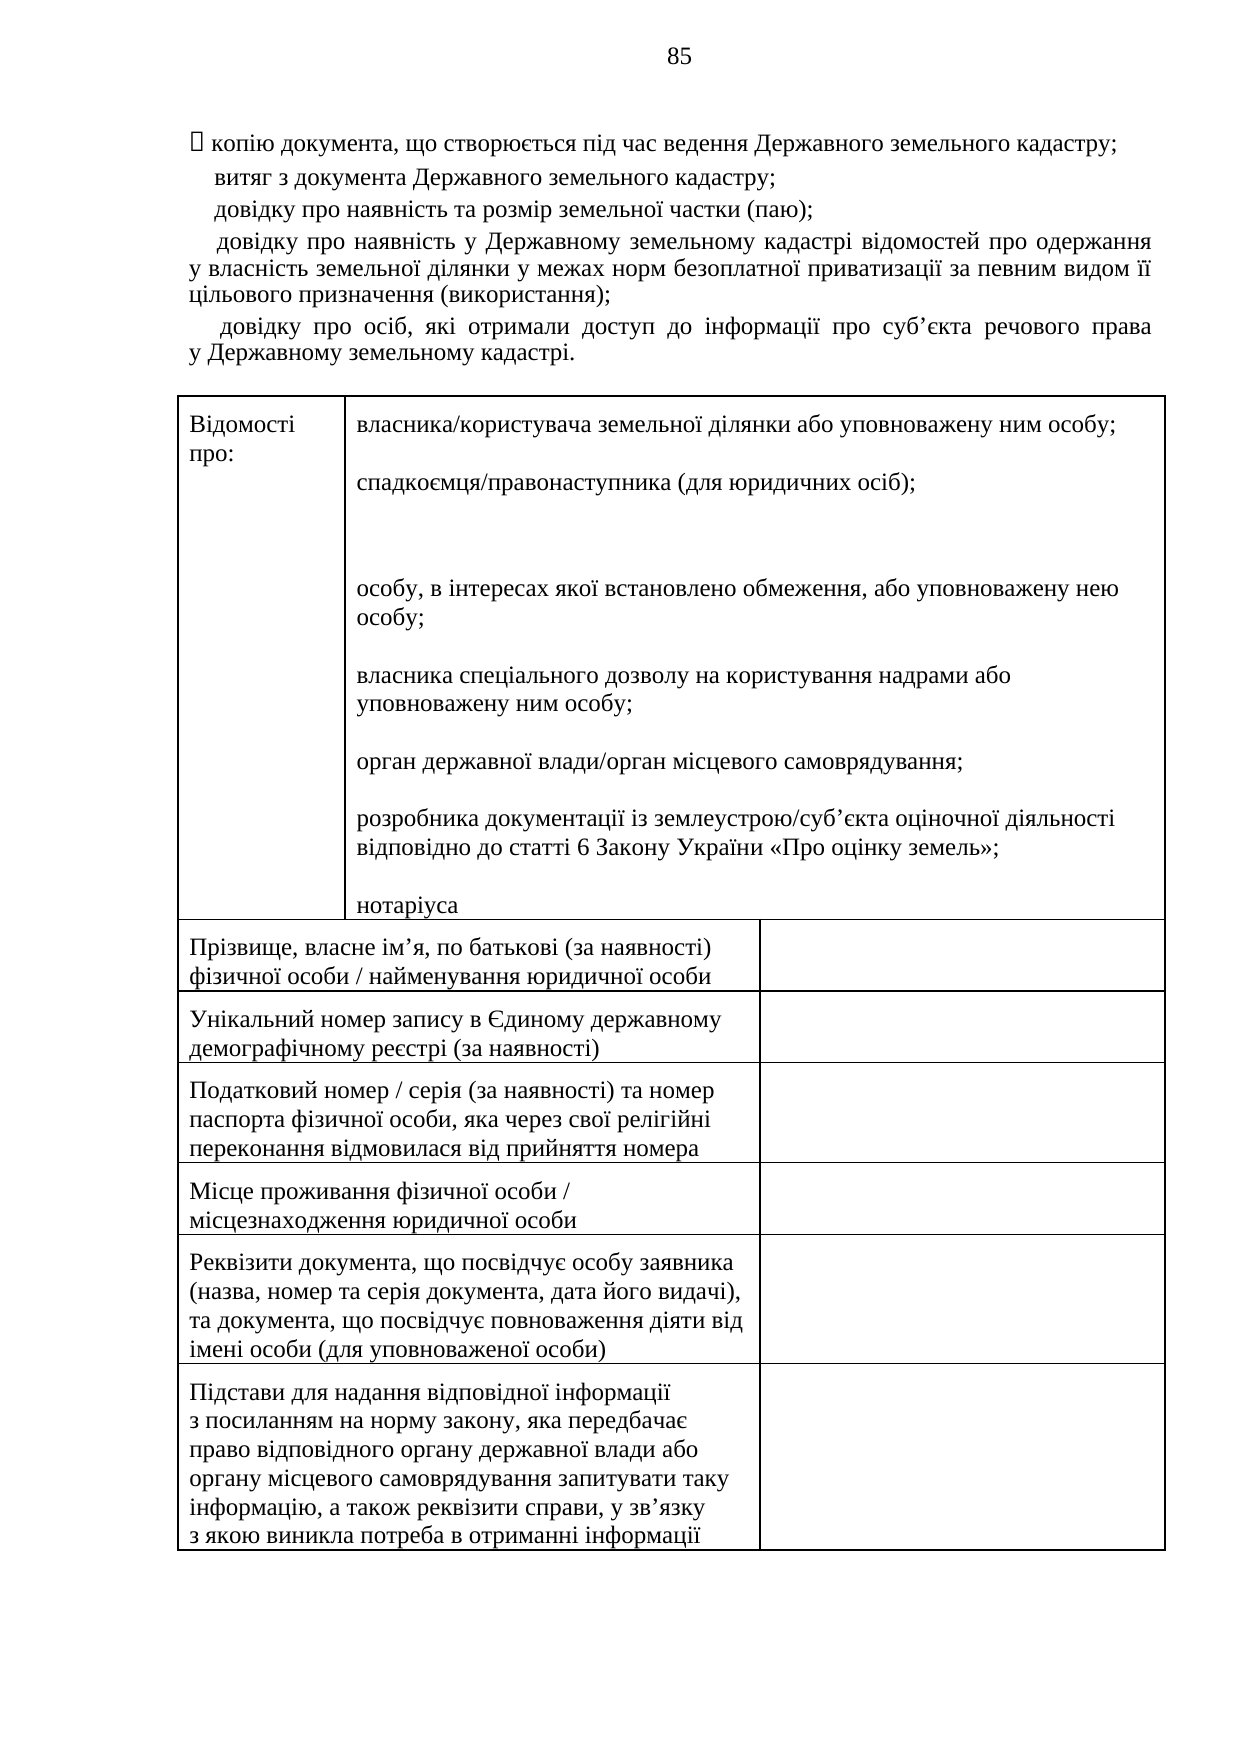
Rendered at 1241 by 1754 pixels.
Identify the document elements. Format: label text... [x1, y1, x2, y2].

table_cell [177, 118, 1164, 366]
table_cell Реквізити документа, що посвідчує особу заявника (назва, номер та серія документа, дата його видачі), та документа, що посвідчує повноваження діяти від імені особи (для уповноваженої особи) [179, 1235, 759, 1362]
table_cell Підстави для надання відповідної інформації з посиланням на норму закону, яка передбачає право відповідного органу державної влади або органу місцевого самоврядування запитувати таку інформацію, а також реквізити справи, у зв’язку з якою виникла потреба в отриманні інформації [179, 1364, 759, 1549]
table_cell [761, 992, 1164, 1062]
table_header Відомості про: [179, 397, 344, 918]
table_cell Унікальний номер запису в Єдиному державному демографічному реєстрі (за наявності) [179, 992, 759, 1062]
table_cell Місце проживання фізичної особи / місцезнаходження юридичної особи [179, 1163, 759, 1233]
table_cell [761, 1063, 1164, 1162]
table_cell Прізвище, власне ім’я, по батькові (за наявності) фізичної особи / найменування юридичної особи [179, 920, 759, 990]
table_cell [761, 1163, 1164, 1233]
table_cell [761, 920, 1164, 990]
table_cell [761, 1364, 1164, 1549]
table_cell [761, 1235, 1164, 1362]
table_header власника/користувача земельної ділянки або уповноважену ним особу; спадкоємця/правонаступника (для юридичних осіб); особу, в інтересах якої встановлено обмеження, або уповноважену нею особу; власника спеціального дозволу на користування надрами або уповноважену ним особу; орган державної влади/орган місцевого самоврядування; розробника документації із землеустрою/суб’єкта оціночної діяльності відповідно до статті 6 Закону України «Про оцінку земель»; нотаріуса [346, 397, 1164, 918]
table_cell Податковий номер / серія (за наявності) та номер паспорта фізичної особи, яка через свої релігійні переконання відмовилася від прийняття номера [179, 1063, 759, 1162]
